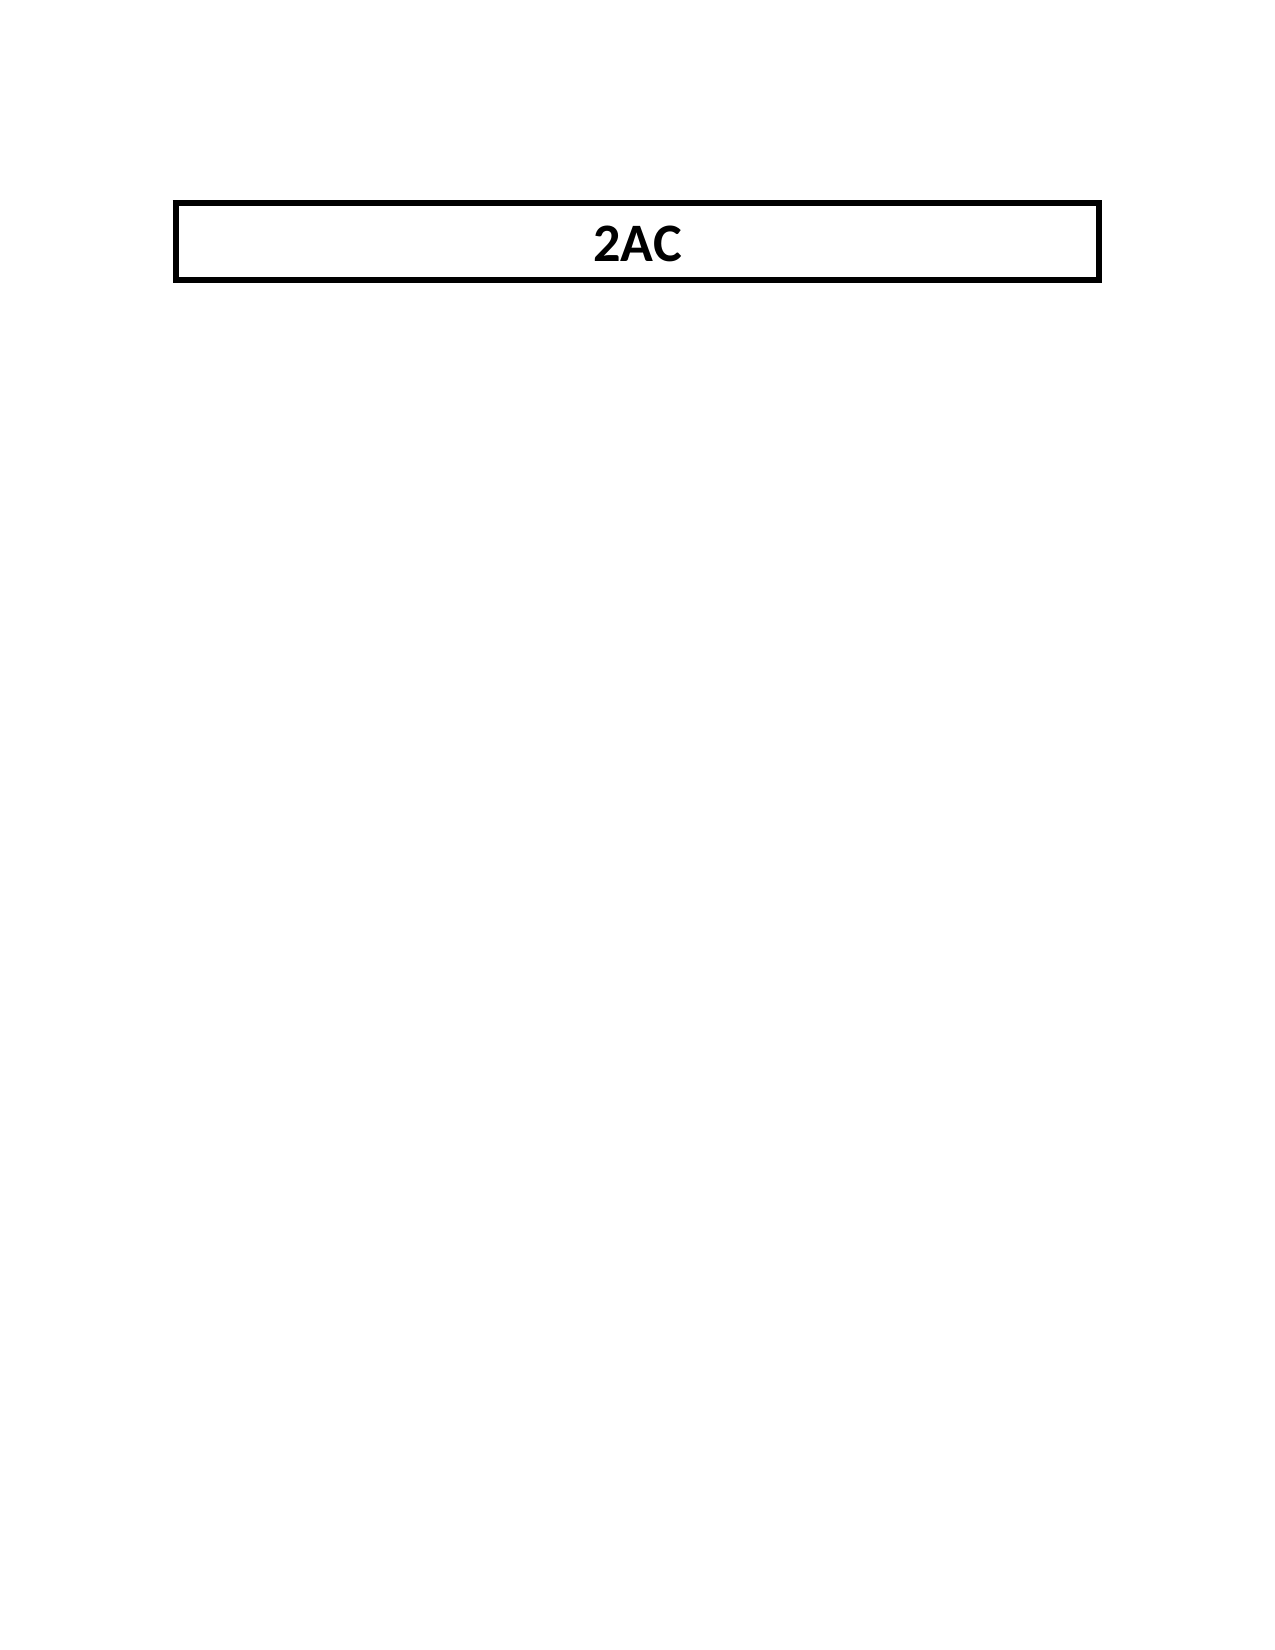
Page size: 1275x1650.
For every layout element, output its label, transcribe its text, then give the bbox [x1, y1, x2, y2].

subtitle 2AC [179, 206, 1096, 277]
